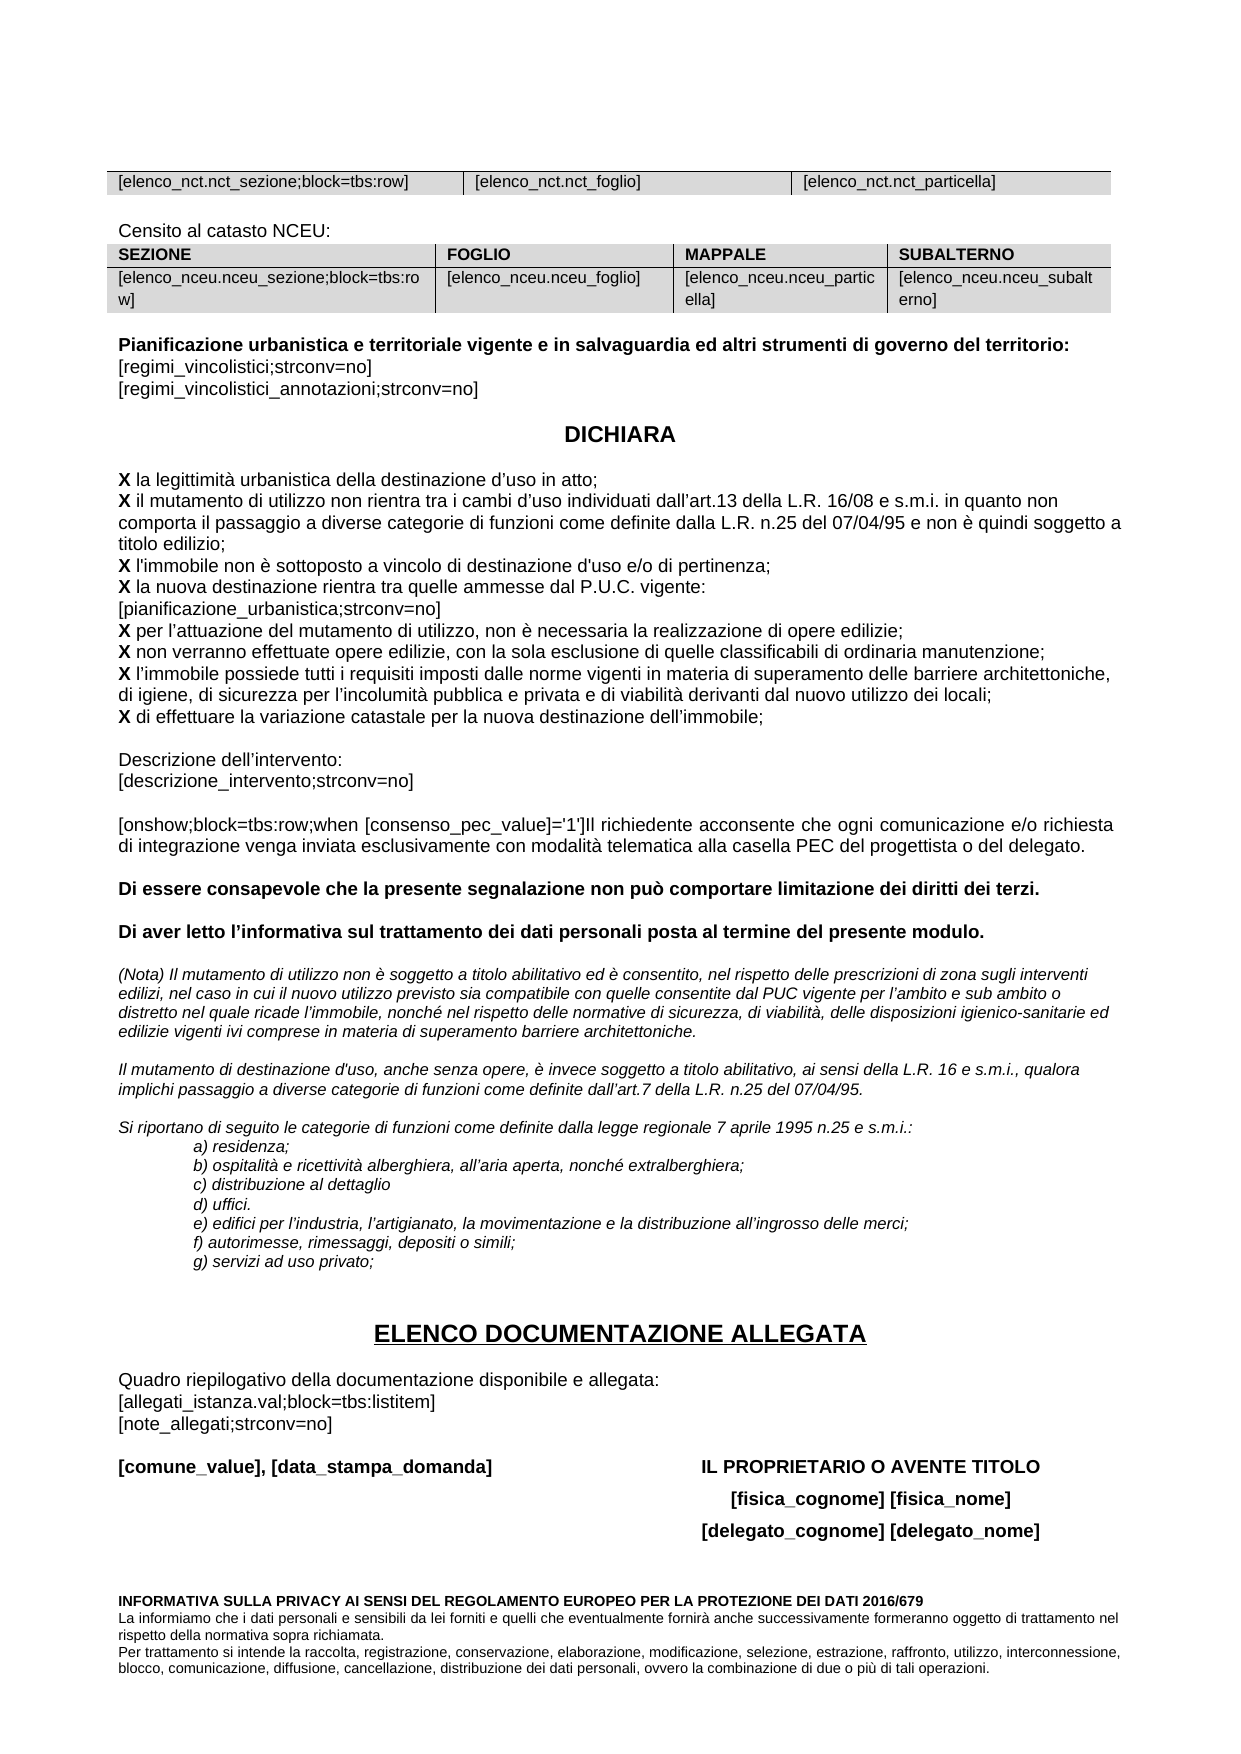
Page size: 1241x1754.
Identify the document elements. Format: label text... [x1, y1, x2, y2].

text d) uffici. [193, 1194, 1122, 1213]
text c) distribuzione al dettaglio [193, 1175, 1122, 1194]
table_header SUBALTERNO [888, 244, 1111, 267]
text [descrizione_intervento;strconv=no] [118, 770, 1122, 792]
text X l’immobile possiede tutti i requisiti imposti dalle norme vigenti in materia di superamento delle barriere architettoniche, di igiene, di sicurezza per l’incolumità pubblica e privata e di viabilità derivanti dal nuovo utilizzo dei locali; [118, 662, 1122, 706]
text DICHIARA [118, 421, 1122, 447]
text X la nuova destinazione rientra tra quelle ammesse dal P.U.C. vigente: [118, 576, 1122, 598]
text X la legittimità urbanistica della destinazione d’uso in atto; [118, 468, 1122, 490]
table_cell [elenco_nceu.nceu_sezione;block=tbs:row] [107, 268, 435, 313]
text (Nota) Il mutamento di utilizzo non è soggetto a titolo abilitativo ed è consentito, nel rispetto delle prescrizioni di zona sugli interventi edilizi, nel caso in cui il nuovo utilizzo previsto sia compatibile con quelle consentite dal PUC vigente per l’ambito e sub ambito o distretto nel quale ricade l’immobile, nonché nel rispetto delle normative di sicurezza, di viabilità, delle disposizioni igienico-sanitarie ed edilizie vigenti ivi comprese in materia di superamento barriere architettoniche. [118, 964, 1122, 1041]
text ELENCO DOCUMENTAZIONE ALLEGATA [118, 1319, 1122, 1348]
table_header FOGLIO [436, 244, 673, 267]
table_header [comune_value], [data_stampa_domanda] [107, 1456, 616, 1574]
text Di aver letto l’informativa sul trattamento dei dati personali posta al termine del presente modulo. [118, 921, 1122, 943]
text X l'immobile non è sottoposto a vincolo di destinazione d'uso e/o di pertinenza; [118, 555, 1122, 576]
text e) edifici per l’industria, l’artigianato, la movimentazione e la distribuzione all’ingrosso delle merci; [193, 1213, 1122, 1233]
table_header IL PROPRIETARIO O AVENTE TITOLO [fisica_cognome] [fisica_nome] [delegato_cognome] [delegato_nome] [616, 1456, 1125, 1574]
text Di essere consapevole che la presente segnalazione non può comportare limitazione dei diritti dei terzi. [118, 878, 1122, 900]
text f) autorimesse, rimessaggi, depositi o simili; [193, 1233, 1122, 1252]
text X per l’attuazione del mutamento di utilizzo, non è necessaria la realizzazione di opere edilizie; [118, 619, 1122, 641]
text [allegati_istanza.val;block=tbs:listitem] [118, 1391, 1122, 1412]
text Si riportano di seguito le categorie di funzioni come definite dalla legge regionale 7 aprile 1995 n.25 e s.m.i.: [118, 1118, 1122, 1137]
table_cell [elenco_nceu.nceu_foglio] [436, 268, 673, 313]
text [regimi_vincolistici_annotazioni;strconv=no] [118, 377, 1122, 399]
table_header SEZIONE [107, 244, 435, 267]
text Descrizione dell’intervento: [118, 749, 1122, 770]
table_header [onshow;block=tbs:row;when [consenso_pec_value]='1']Il richiedente acconsente che ogni comunicazione e/o richiesta di integrazione venga inviata esclusivamente con modalità telematica alla casella PEC del progettista o del delegato. [107, 814, 1125, 857]
table_cell [elenco_nceu.nceu_subalterno] [888, 268, 1111, 313]
table_cell [elenco_nct.nct_sezione;block=tbs:row] [107, 172, 463, 195]
text g) servizi ad uso privato; [193, 1252, 1122, 1271]
text [note_allegati;strconv=no] [118, 1412, 1122, 1434]
text INFORMATIVA SULLA PRIVACY AI SENSI DEL REGOLAMENTO EUROPEO PER LA PROTEZIONE DEI DATI 2016/679 [118, 1593, 1122, 1610]
text X non verranno effettuate opere edilizie, con la sola esclusione di quelle classificabili di ordinaria manutenzione; [118, 641, 1122, 662]
table_header MAPPALE [674, 244, 887, 267]
text La informiamo che i dati personali e sensibili da lei forniti e quelli che eventualmente fornirà anche successivamente formeranno oggetto di trattamento nel rispetto della normativa sopra richiamata. [118, 1610, 1122, 1643]
text Il mutamento di destinazione d'uso, anche senza opere, è invece soggetto a titolo abilitativo, ai sensi della L.R. 16 e s.m.i., qualora implichi passaggio a diverse categorie di funzioni come definite dall’art.7 della L.R. n.25 del 07/04/95. [118, 1060, 1122, 1098]
text Censito al catasto NCEU: [118, 219, 1122, 241]
text [regimi_vincolistici;strconv=no] [118, 356, 1122, 377]
text a) residenza; [193, 1137, 1122, 1156]
text b) ospitalità e ricettività alberghiera, all’aria aperta, nonché extralberghiera; [193, 1156, 1122, 1175]
table_cell [elenco_nct.nct_particella] [792, 172, 1111, 195]
text X di effettuare la variazione catastale per la nuova destinazione dell’immobile; [118, 706, 1122, 727]
text Per trattamento si intende la raccolta, registrazione, conservazione, elaborazione, modificazione, selezione, estrazione, raffronto, utilizzo, interconnessione, blocco, comunicazione, diffusione, cancellazione, distribuzione dei dati personali, ovvero la combinazione di due o più di tali operazioni. [118, 1643, 1122, 1677]
table_cell [elenco_nct.nct_foglio] [464, 172, 791, 195]
text Quadro riepilogativo della documentazione disponibile e allegata: [118, 1369, 1122, 1391]
table_cell [elenco_nceu.nceu_particella] [674, 268, 887, 313]
text Pianificazione urbanistica e territoriale vigente e in salvaguardia ed altri strumenti di governo del territorio: [118, 334, 1122, 356]
text X il mutamento di utilizzo non rientra tra i cambi d’uso individuati dall’art.13 della L.R. 16/08 e s.m.i. in quanto non comporta il passaggio a diverse categorie di funzioni come definite dalla L.R. n.25 del 07/04/95 e non è quindi soggetto a titolo edilizio; [118, 490, 1122, 555]
text [pianificazione_urbanistica;strconv=no] [118, 598, 1122, 619]
